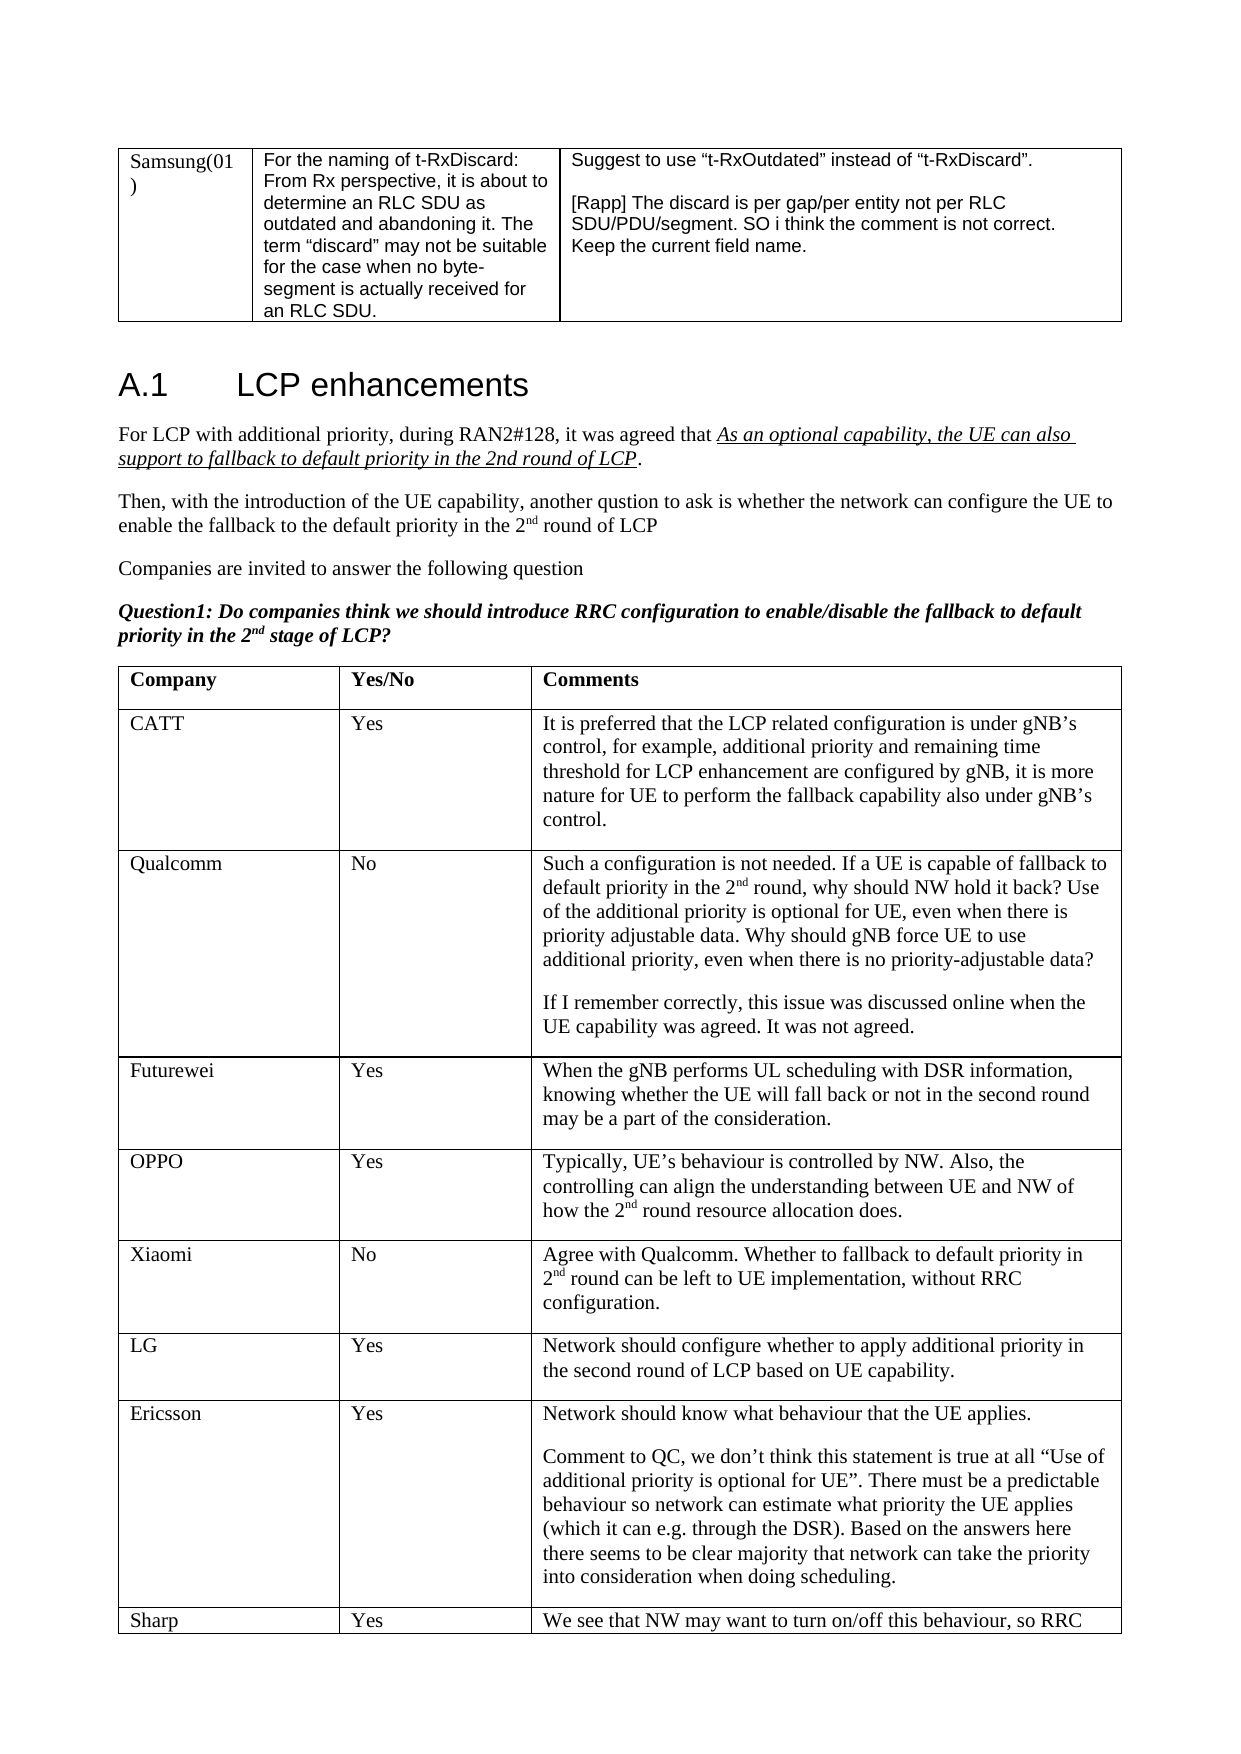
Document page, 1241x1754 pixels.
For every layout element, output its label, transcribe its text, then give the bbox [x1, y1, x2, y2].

text Then, with the introduction of the UE capability, another qustion to ask is whether the network can configure the UE to enable the fallback to the default priority in the 2nd round of LCP [118, 489, 1122, 537]
table_cell Network should know what behaviour that the UE applies. Comment to QC, we don’t think this statement is true at all “Use of additional priority is optional for UE”. There must be a predictable behaviour so network can estimate what priority the UE applies (which it can e.g. through the DSR). Based on the answers here there seems to be clear majority that network can take the priority into consideration when doing scheduling. [532, 1401, 1121, 1607]
table_cell Yes [340, 1334, 531, 1400]
table_cell Yes [340, 1401, 531, 1607]
table_cell When the gNB performs UL scheduling with DSR information, knowing whether the UE will fall back or not in the second round may be a part of the consideration. [532, 1058, 1121, 1148]
table_cell Yes [340, 1058, 531, 1148]
table_cell Agree with Qualcomm. Whether to fallback to default priority in 2nd round can be left to UE implementation, without RRC configuration. [532, 1241, 1121, 1332]
text For LCP with additional priority, during RAN2#128, it was agreed that As an optional capability, the UE can also support to fallback to default priority in the 2nd round of LCP. [118, 422, 1122, 470]
table_cell Sharp [119, 1608, 339, 1632]
table_cell Futurewei [119, 1058, 339, 1148]
table_cell Yes [340, 710, 531, 849]
table_cell Samsung(01) [119, 149, 252, 321]
table_cell Suggest to use “t-RxOutdated” instead of “t-RxDiscard”. [Rapp] The discard is per gap/per entity not per RLC SDU/PDU/segment. SO i think the comment is not correct. Keep the current field name. [561, 149, 1121, 321]
table_cell Xiaomi [119, 1241, 339, 1332]
table_header Company [119, 667, 339, 709]
table_header Comments [532, 667, 1121, 709]
table_cell OPPO [119, 1150, 339, 1240]
subtitle A.1 LCP enhancements [118, 365, 1122, 403]
text Companies are invited to answer the following question [118, 556, 1122, 580]
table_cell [532, 1608, 1121, 1632]
table_cell CATT [119, 710, 339, 849]
table_cell No [340, 1241, 531, 1332]
table_cell It is preferred that the LCP related configuration is under gNB’s control, for example, additional priority and remaining time threshold for LCP enhancement are configured by gNB, it is more nature for UE to perform the fallback capability also under gNB’s control. [532, 710, 1121, 849]
table_cell Such a configuration is not needed. If a UE is capable of fallback to default priority in the 2nd round, why should NW hold it back? Use of the additional priority is optional for UE, even when there is priority adjustable data. Why should gNB force UE to use additional priority, even when there is no priority-adjustable data? If I remember correctly, this issue was discussed online when the UE capability was agreed. It was not agreed. [532, 851, 1121, 1056]
table_cell Qualcomm [119, 851, 339, 1056]
table_cell Ericsson [119, 1401, 339, 1607]
table_cell Typically, UE’s behaviour is controlled by NW. Also, the controlling can align the understanding between UE and NW of how the 2nd round resource allocation does. [532, 1150, 1121, 1240]
table_cell Yes [340, 1608, 531, 1632]
table_cell Yes [340, 1150, 531, 1240]
table_header Yes/No [340, 667, 531, 709]
table_cell No [340, 851, 531, 1056]
table_cell For the naming of t-RxDiscard: From Rx perspective, it is about to determine an RLC SDU as outdated and abandoning it. The term “discard” may not be suitable for the case when no byte-segment is actually received for an RLC SDU. [253, 149, 559, 321]
text Question1: Do companies think we should introduce RRC configuration to enable/disable the fallback to default priority in the 2nd stage of LCP? [118, 599, 1122, 647]
table_cell Network should configure whether to apply additional priority in the second round of LCP based on UE capability. [532, 1334, 1121, 1400]
table_cell LG [119, 1334, 339, 1400]
